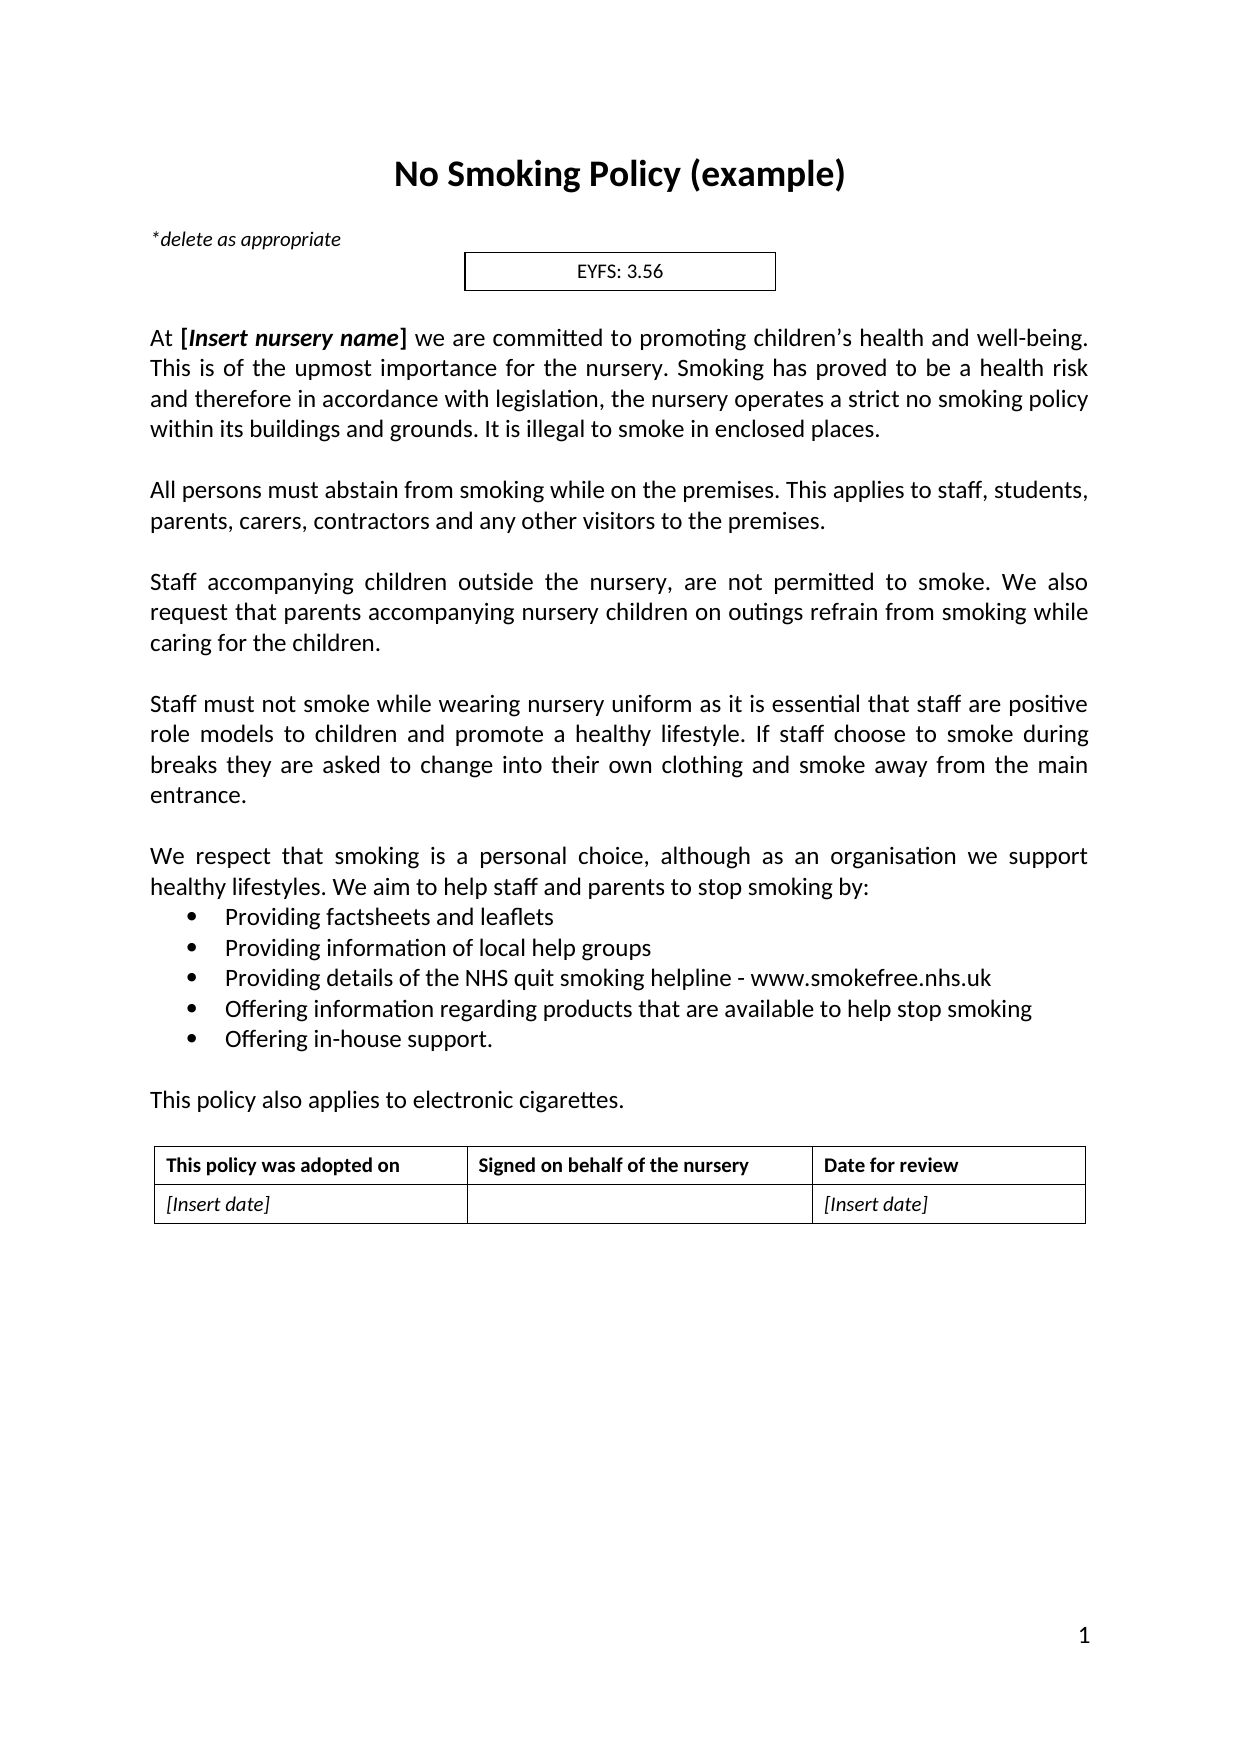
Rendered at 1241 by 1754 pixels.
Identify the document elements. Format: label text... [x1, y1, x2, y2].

table_cell [468, 1185, 812, 1222]
list Offering in-house support. [187, 1024, 1090, 1054]
text All persons must abstain from smoking while on the premises. This applies to staff, students, parents, carers, contractors and any other visitors to the premises. [150, 474, 1090, 535]
list Offering information regarding products that are available to help stop smoking [187, 993, 1090, 1024]
list Providing information of local help groups [187, 932, 1090, 963]
table_header Signed on behalf of the nursery [468, 1147, 812, 1184]
table_header This policy was adopted on [155, 1147, 467, 1184]
list Providing factsheets and leaflets [187, 902, 1090, 932]
table_cell [Insert date] [813, 1185, 1085, 1222]
table_header EYFS: 3.56 [466, 253, 775, 290]
text *delete as appropriate [150, 226, 1090, 252]
text At [Insert nursery name] we are committed to promoting children’s health and well-being. This is of the upmost importance for the nursery. Smoking has proved to be a health risk and therefore in accordance with legislation, the nursery operates a strict no smoking policy within its buildings and grounds. It is illegal to smoke in enclosed places. [150, 322, 1090, 444]
table_header Date for review [813, 1147, 1085, 1184]
list Providing details of the NHS quit smoking helpline - www.smokefree.nhs.uk [187, 963, 1090, 993]
text No Smoking Policy (example) [150, 150, 1090, 196]
text This policy also applies to electronic cigarettes. [150, 1085, 1090, 1115]
table_cell [Insert date] [155, 1185, 467, 1222]
text Staff must not smoke while wearing nursery uniform as it is essential that staff are positive role models to children and promote a healthy lifestyle. If staff choose to smoke during breaks they are asked to change into their own clothing and smoke away from the main entrance. [150, 688, 1090, 810]
text Staff accompanying children outside the nursery, are not permitted to smoke. We also request that parents accompanying nursery children on outings refrain from smoking while caring for the children. [150, 566, 1090, 657]
text We respect that smoking is a personal choice, although as an organisation we support healthy lifestyles. We aim to help staff and parents to stop smoking by: [150, 841, 1090, 902]
